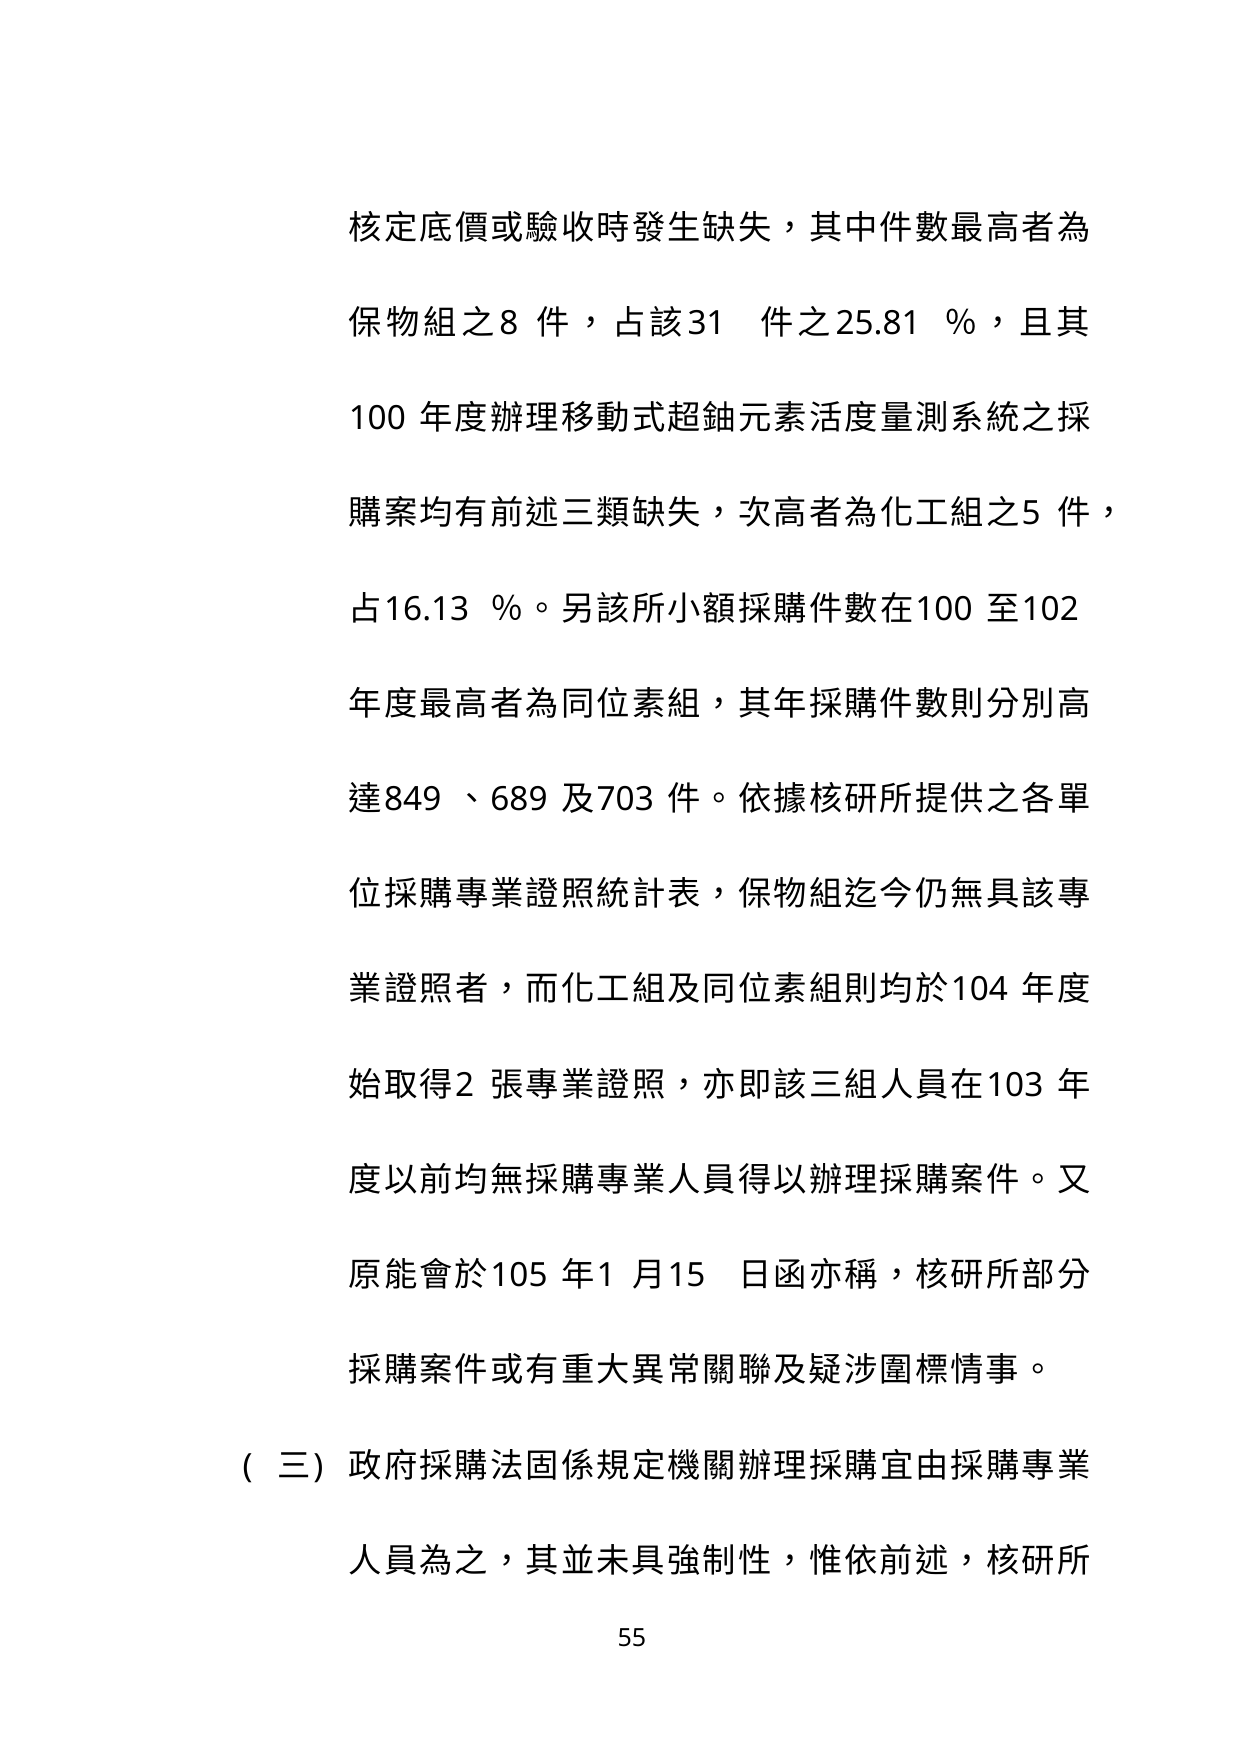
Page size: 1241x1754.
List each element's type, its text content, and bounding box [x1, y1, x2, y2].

subtitle 政府採購法固係規定機關辦理採購宜由採購專業人員為之，其並未具強制性，惟依前述，核研所之採購業務繁重，其人員之採購專業能力或採購法令之認識卻有不足，實證該所長期未能重視採購法令之宣導或鼓勵同仁取得專業證照，致有業務單位迄今仍無專業採購人員或屢次發生採購作業疏失之情事，宜積極改善。 [242, 1415, 1092, 1605]
